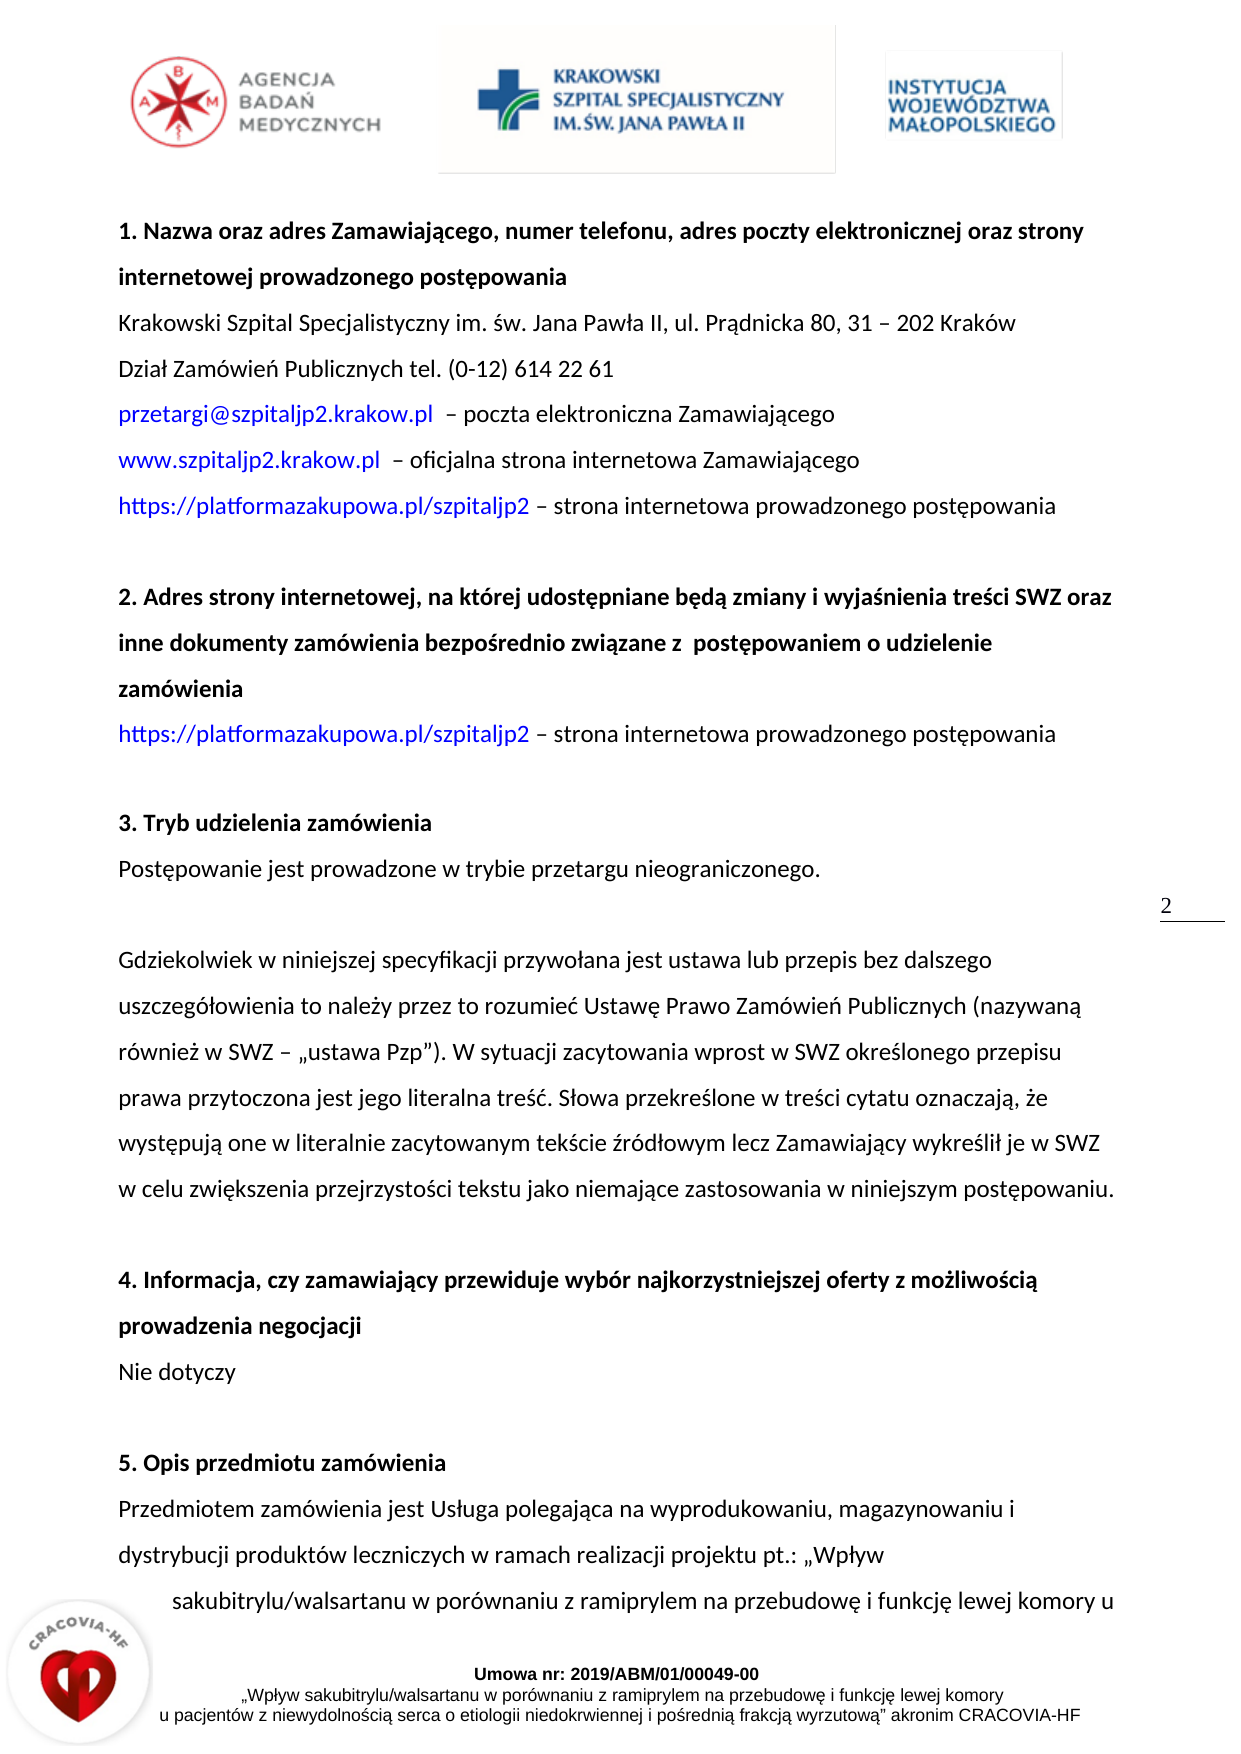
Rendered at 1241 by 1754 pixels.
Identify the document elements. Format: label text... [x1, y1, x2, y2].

picture [118, 25, 1064, 175]
text 5. Opis przedmiotu zamówienia [118, 1448, 1122, 1478]
text 2. Adres strony internetowej, na której udostępniane będą zmiany i wyjaśnienia treści SWZ oraz inne dokumenty zamówienia bezpośrednio związane z postępowaniem o udzielenie zamówienia [118, 581, 1122, 703]
text www.szpitaljp2.krakow.pl – oficjalna strona internetowa Zamawiającego [118, 444, 1122, 475]
text przetargi@szpitaljp2.krakow.pl – poczta elektroniczna Zamawiającego [118, 398, 1122, 429]
text https://platformazakupowa.pl/szpitaljp2 – strona internetowa prowadzonego postępowania [118, 490, 1122, 520]
text Dział Zamówień Publicznych tel. (0-12) 614 22 61 [118, 353, 1122, 383]
text Gdziekolwiek w niniejszej specyfikacji przywołana jest ustawa lub przepis bez dalszego uszczegółowienia to należy przez to rozumieć Ustawę Prawo Zamówień Publicznych (nazywaną również w SWZ – „ustawa Pzp”). W sytuacji zacytowania wprost w SWZ określonego przepisu prawa przytoczona jest jego literalna treść. Słowa przekreślone w treści cytatu oznaczają, że występują one w literalnie zacytowanym tekście źródłowym lecz Zamawiający wykreślił je w SWZ w celu zwiększenia przejrzystości tekstu jako niemające zastosowania w niniejszym postępowaniu. [118, 944, 1122, 1204]
text https://platformazakupowa.pl/szpitaljp2 – strona internetowa prowadzonego postępowania [118, 718, 1122, 749]
text Postępowanie jest prowadzone w trybie przetargu nieograniczonego. [118, 853, 1122, 884]
text 4. Informacja, czy zamawiający przewiduje wybór najkorzystniejszej oferty z możliwością prowadzenia negocjacji [118, 1265, 1122, 1341]
text 1. Nazwa oraz adres Zamawiającego, numer telefonu, adres poczty elektronicznej oraz strony internetowej prowadzonego postępowania [118, 216, 1122, 292]
text Krakowski Szpital Specjalistyczny im. św. Jana Pawła II, ul. Prądnicka 80, 31 – 202 Kraków [118, 307, 1122, 337]
text 3. Tryb udzielenia zamówienia [118, 807, 1122, 838]
picture [5, 1599, 154, 1746]
text Nie dotyczy [118, 1356, 1122, 1387]
